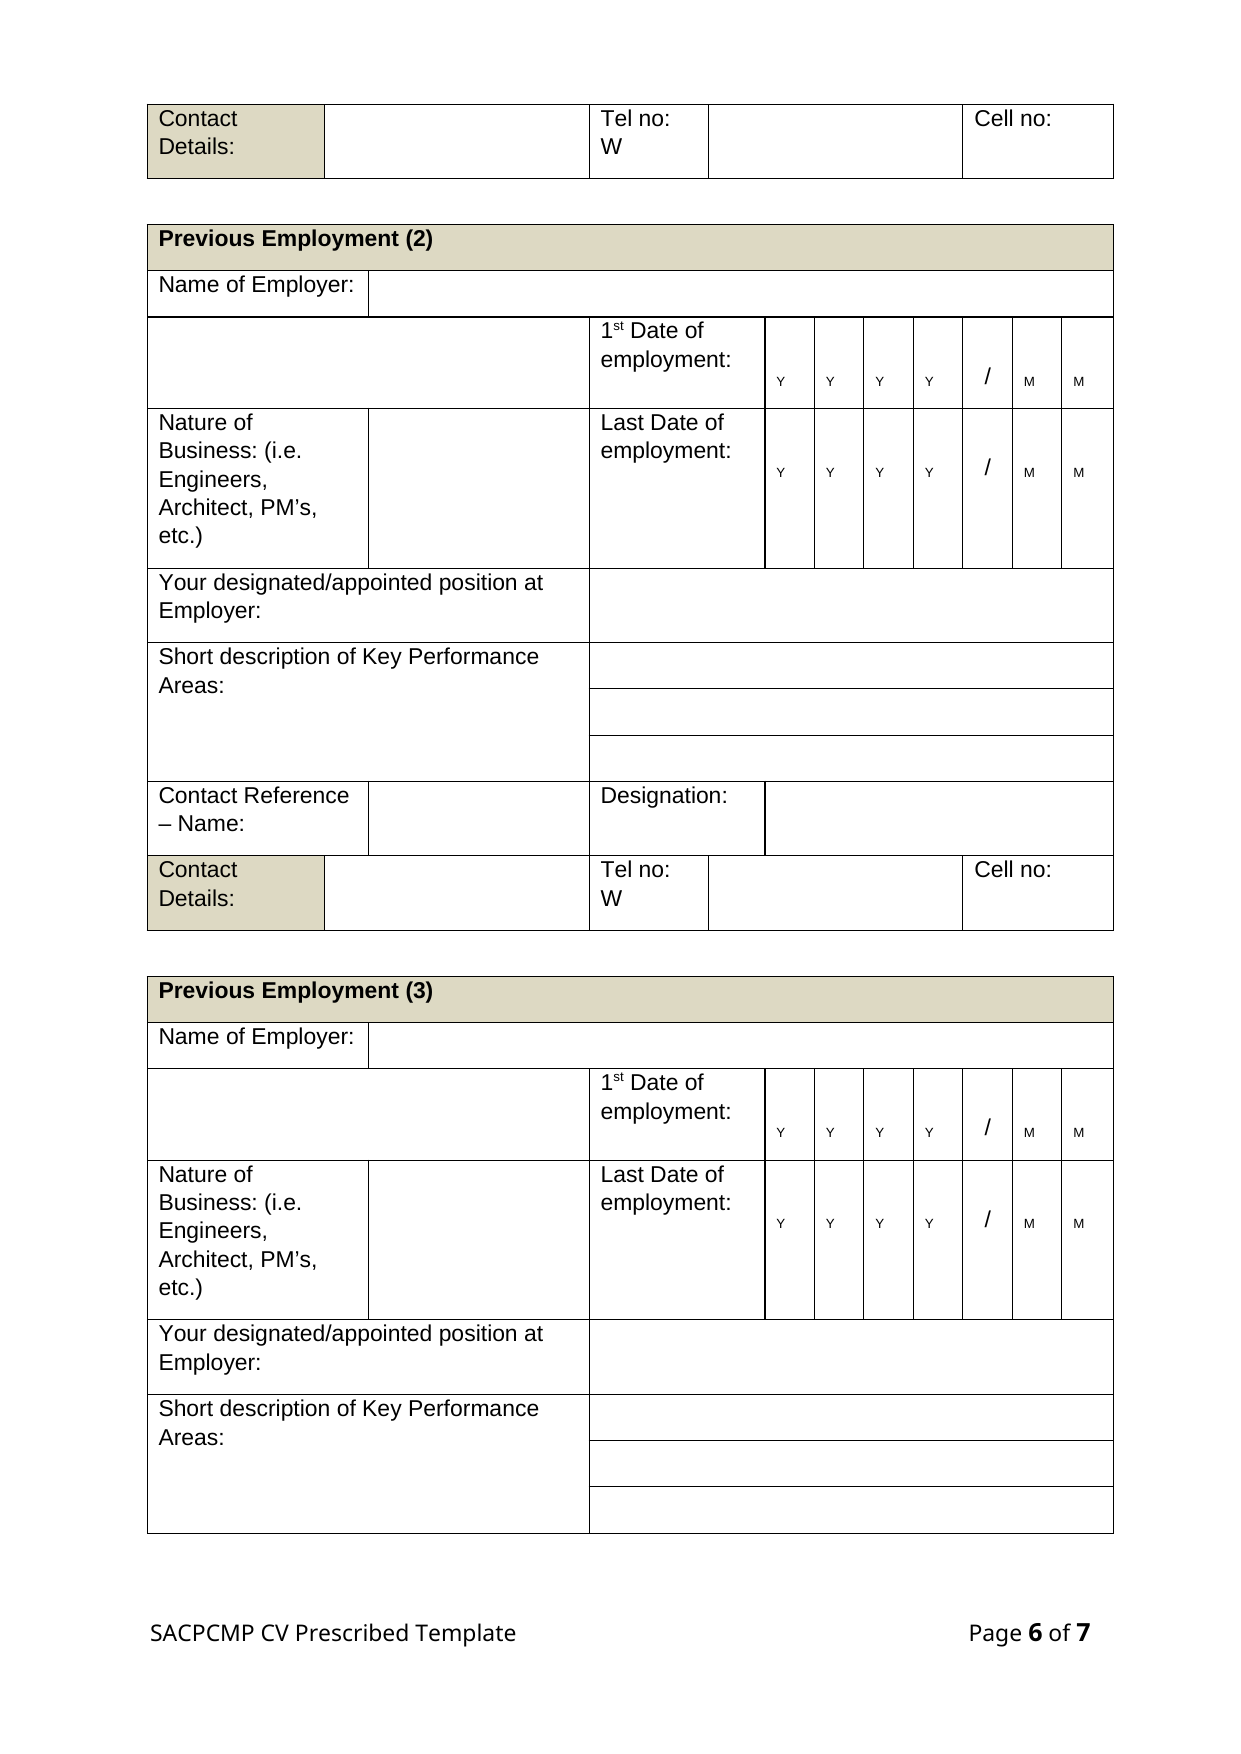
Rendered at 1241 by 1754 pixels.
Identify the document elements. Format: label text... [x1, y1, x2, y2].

table_cell Contact Details: [148, 856, 324, 930]
table_cell M [1013, 1161, 1061, 1319]
table_cell [709, 856, 962, 930]
table_cell Cell no: [963, 856, 1113, 930]
table_cell Tel no: W [590, 856, 708, 930]
table_cell [590, 736, 1113, 781]
table_cell [369, 1161, 589, 1319]
table_cell Y [766, 1161, 814, 1319]
table_cell M [1013, 409, 1061, 568]
table_cell Y [864, 318, 913, 408]
table_cell Nature of Business: (i.e. Engineers, Architect, PM’s, etc.) [148, 409, 368, 568]
table_header Previous Employment (2) [148, 225, 1113, 270]
table_cell M [1062, 1161, 1113, 1319]
table_cell Y [864, 1161, 913, 1319]
table_cell Your designated/appointed position at Employer: [148, 569, 589, 642]
table_cell Designation: [590, 782, 764, 855]
table_cell M [1013, 318, 1061, 408]
table_cell Tel no: W [590, 105, 708, 178]
table_cell 1st Date of employment: [590, 1069, 764, 1159]
table_cell Last Date of employment: [590, 409, 764, 568]
table_cell [325, 105, 589, 178]
table_cell [709, 105, 962, 178]
table_cell [590, 1320, 1113, 1394]
table_cell Y [766, 318, 814, 408]
table_cell [590, 1441, 1113, 1486]
table_cell Y [815, 1069, 863, 1159]
table_cell [590, 689, 1113, 734]
table_cell [590, 569, 1113, 642]
table_cell Y [914, 409, 962, 568]
table_cell [590, 1395, 1113, 1440]
table_cell [325, 856, 589, 930]
table_cell / [963, 1069, 1012, 1159]
table_cell / [963, 318, 1012, 408]
table_cell [369, 1023, 1113, 1068]
table_cell Y [815, 318, 863, 408]
table_cell / [963, 409, 1012, 568]
table_cell M [1062, 1069, 1113, 1159]
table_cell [148, 1161, 368, 1319]
table_cell Y [864, 1069, 913, 1159]
table_cell [148, 1069, 589, 1159]
table_cell [369, 271, 1113, 316]
table_cell [369, 782, 589, 855]
table_cell Y [766, 1069, 814, 1159]
table_header Previous Employment (3) [148, 977, 1113, 1022]
table_cell M [1062, 318, 1113, 408]
table_cell Last Date of employment: [590, 1161, 764, 1319]
table_cell / [963, 1161, 1012, 1319]
table_cell Y [766, 409, 814, 568]
table_cell Name of Employer: [148, 271, 368, 316]
table_cell M [1062, 409, 1113, 568]
table_cell [590, 643, 1113, 688]
table_cell [766, 782, 1113, 855]
table_cell Y [914, 1069, 962, 1159]
table_cell [590, 1487, 1113, 1532]
table_cell Y [914, 318, 962, 408]
table_cell Contact Reference – Name: [148, 782, 368, 855]
table_cell Y [815, 409, 863, 568]
table_cell Y [815, 1161, 863, 1319]
table_cell [148, 318, 589, 408]
table_cell Short description of Key Performance Areas: [148, 1395, 589, 1532]
table_cell 1st Date of employment: [590, 318, 764, 408]
table_cell M [1013, 1069, 1061, 1159]
table_cell Cell no: [963, 105, 1113, 178]
table_cell Name of Employer: [148, 1023, 368, 1068]
table_cell Your designated/appointed position at Employer: [148, 1320, 589, 1394]
table_cell [369, 409, 589, 568]
table_cell Y [864, 409, 913, 568]
table_cell Short description of Key Performance Areas: [148, 643, 589, 781]
table_cell Y [914, 1161, 962, 1319]
table_cell Contact Details: [148, 105, 324, 178]
